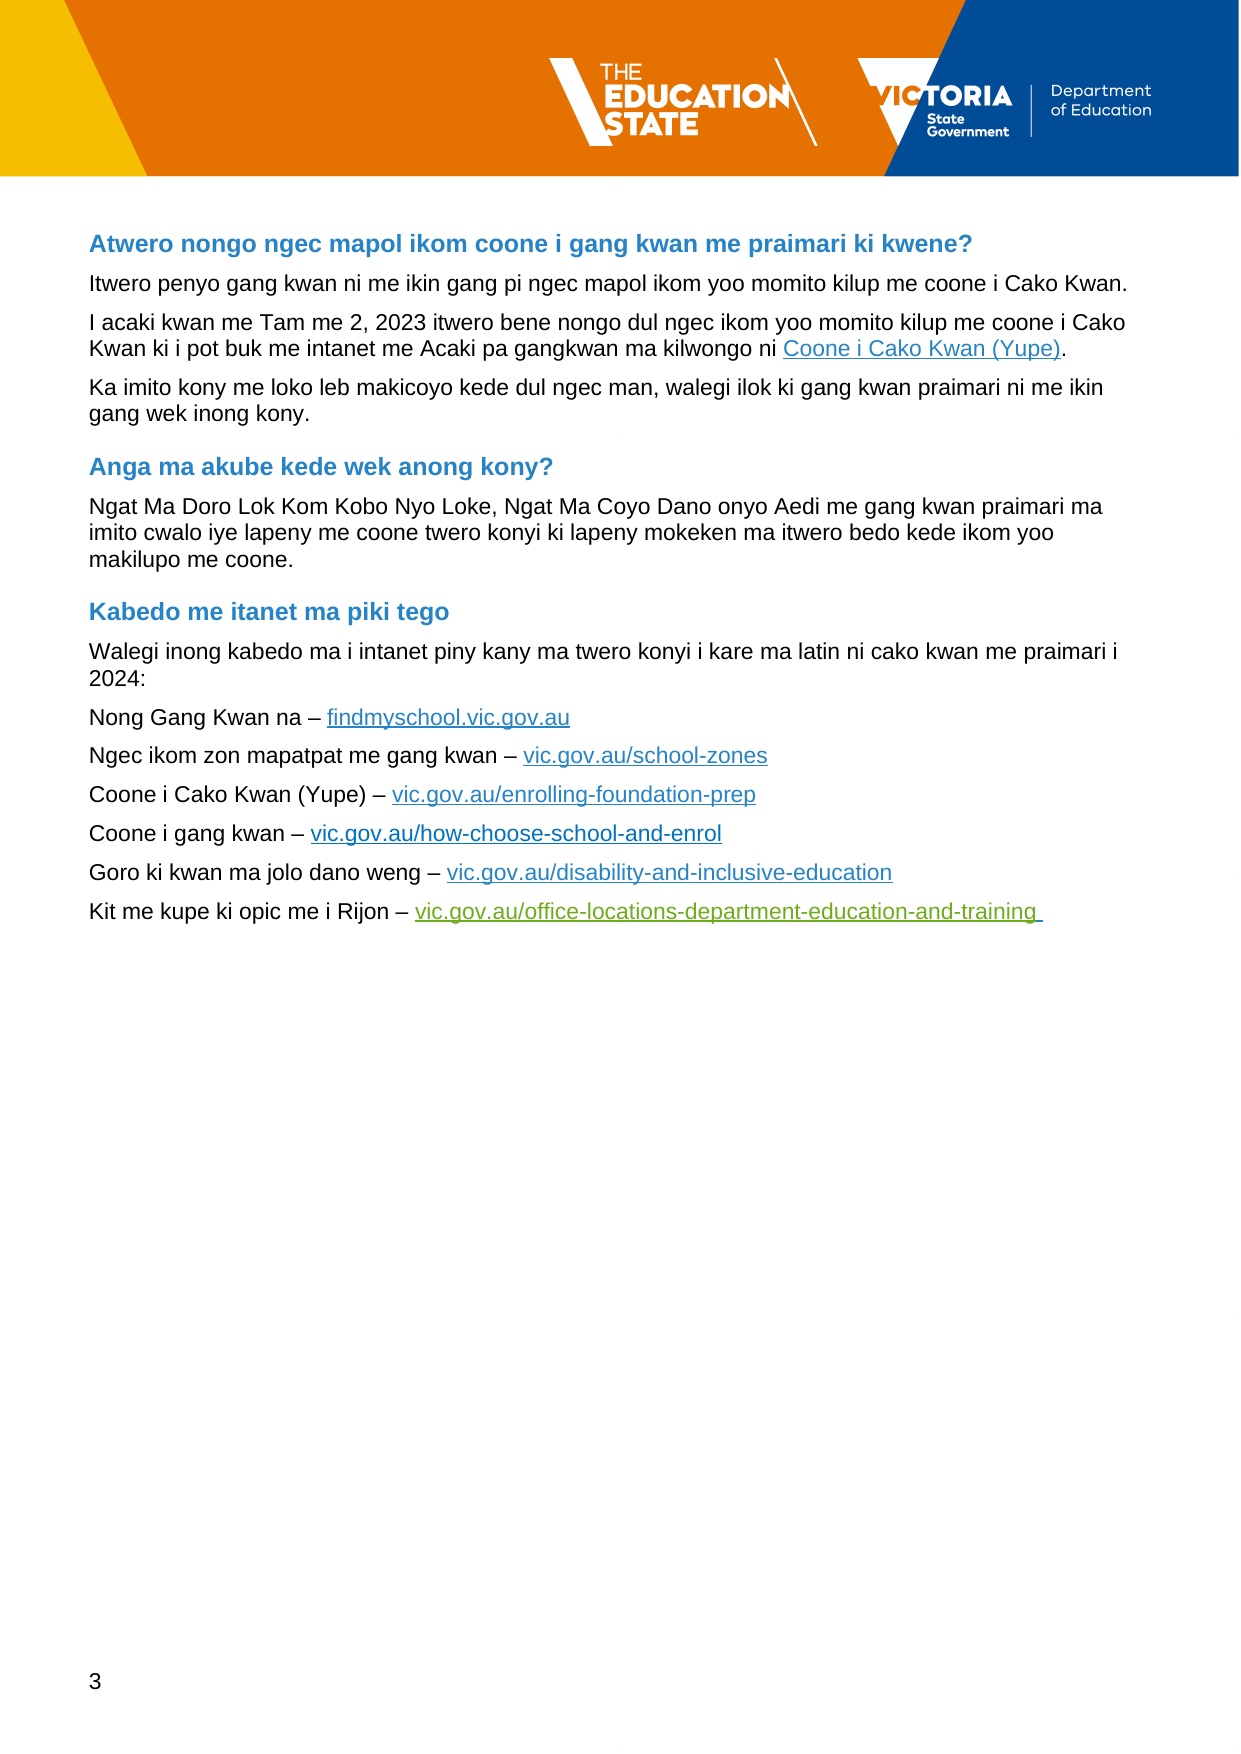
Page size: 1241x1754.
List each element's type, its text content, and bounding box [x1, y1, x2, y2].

subtitle Kabedo me itanet ma piki tego [89, 597, 1152, 626]
text Goro ki kwan ma jolo dano weng – vic.gov.au/disability-and-inclusive-education [89, 859, 1152, 885]
text Kit me kupe ki opic me i Rijon – vic.gov.au/office-locations-department-education-and-training [89, 898, 1152, 924]
text Coone i gang kwan – vic.gov.au/how-choose-school-and-enrol [89, 820, 1152, 846]
text Ngat Ma Doro Lok Kom Kobo Nyo Loke, Ngat Ma Coyo Dano onyo Aedi me gang kwan praimari ma imito cwalo iye lapeny me coone twero konyi ki lapeny mokeken ma itwero bedo kede ikom yoo makilupo me coone. [89, 493, 1152, 572]
subtitle Anga ma akube kede wek anong kony? [89, 452, 1152, 480]
text Itwero penyo gang kwan ni me ikin gang pi ngec mapol ikom yoo momito kilup me coone i Cako Kwan. [89, 270, 1152, 296]
text Nong Gang Kwan na – findmyschool.vic.gov.au [89, 703, 1152, 730]
subtitle Atwero nongo ngec mapol ikom coone i gang kwan me praimari ki kwene? [89, 229, 1152, 257]
text Ngec ikom zon mapatpat me gang kwan – vic.gov.au/school-zones [89, 742, 1152, 769]
text I acaki kwan me Tam me 2, 2023 itwero bene nongo dul ngec ikom yoo momito kilup me coone i Cako Kwan ki i pot buk me intanet me Acaki pa gangkwan ma kilwongo ni Coone i Cako Kwan (Yupe). [89, 309, 1152, 361]
picture [0, 0, 1239, 1751]
text Coone i Cako Kwan (Yupe) – vic.gov.au/enrolling-foundation-prep [89, 781, 1152, 807]
text Walegi inong kabedo ma i intanet piny kany ma twero konyi i kare ma latin ni cako kwan me praimari i 2024: [89, 638, 1152, 691]
text Ka imito kony me loko leb makicoyo kede dul ngec man, walegi ilok ki gang kwan praimari ni me ikin gang wek inong kony. [89, 374, 1152, 427]
